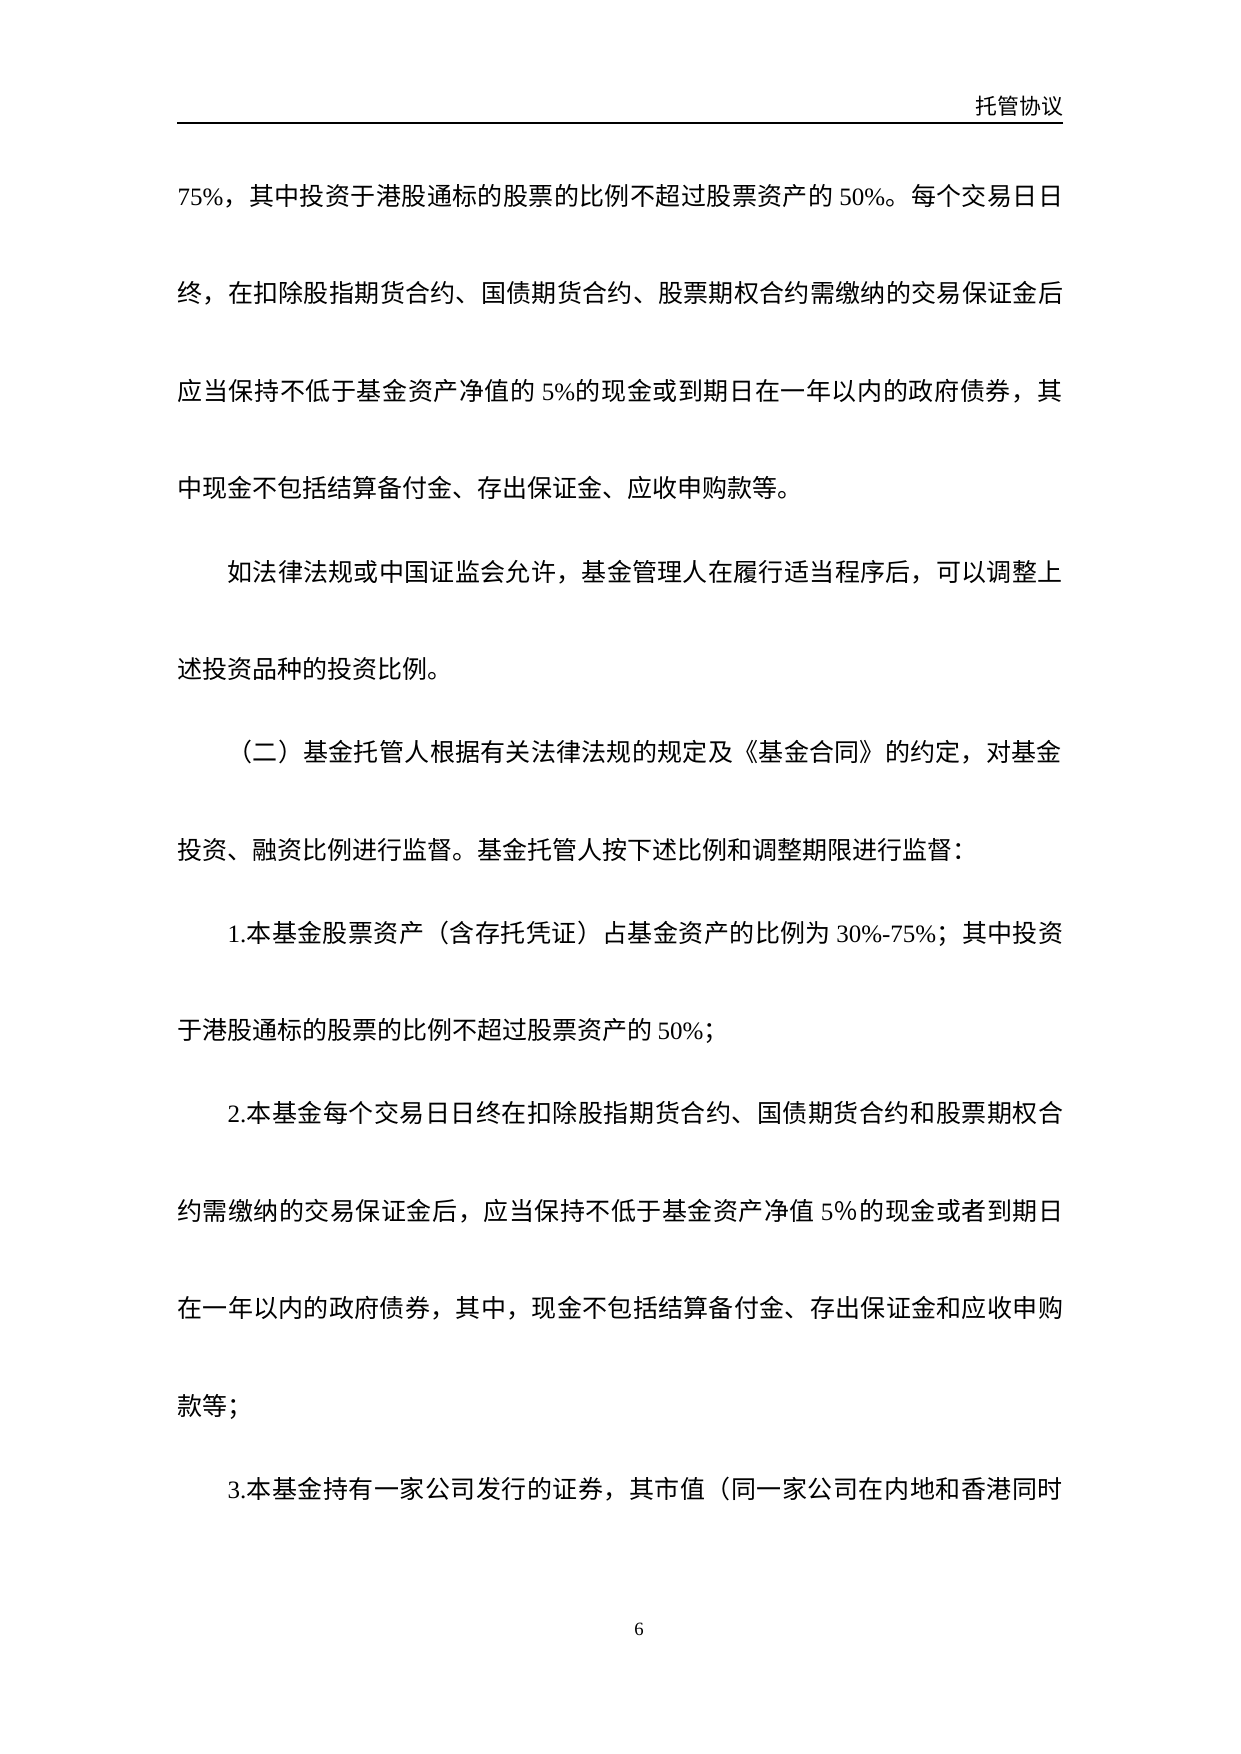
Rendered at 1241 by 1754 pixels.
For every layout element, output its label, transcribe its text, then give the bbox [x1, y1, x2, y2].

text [177, 162, 1063, 519]
text 如法律法规或中国证监会允许，基金管理人在履行适当程序后，可以调整上述投资品种的投资比例。 [177, 538, 1063, 700]
text （二）基金托管人根据有关法律法规的规定及《基金合同》的约定，对基金投资、融资比例进行监督。基金托管人按下述比例和调整期限进行监督： [177, 718, 1063, 881]
text 1.本基金股票资产（含存托凭证）占基金资产的比例为30%-75%；其中投资于港股通标的股票的比例不超过股票资产的50%； [177, 899, 1063, 1061]
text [177, 1455, 1063, 1520]
text 2.本基金每个交易日日终在扣除股指期货合约、国债期货合约和股票期权合约需缴纳的交易保证金后，应当保持不低于基金资产净值5％的现金或者到期日在一年以内的政府债券，其中，现金不包括结算备付金、存出保证金和应收申购款等； [177, 1079, 1063, 1437]
